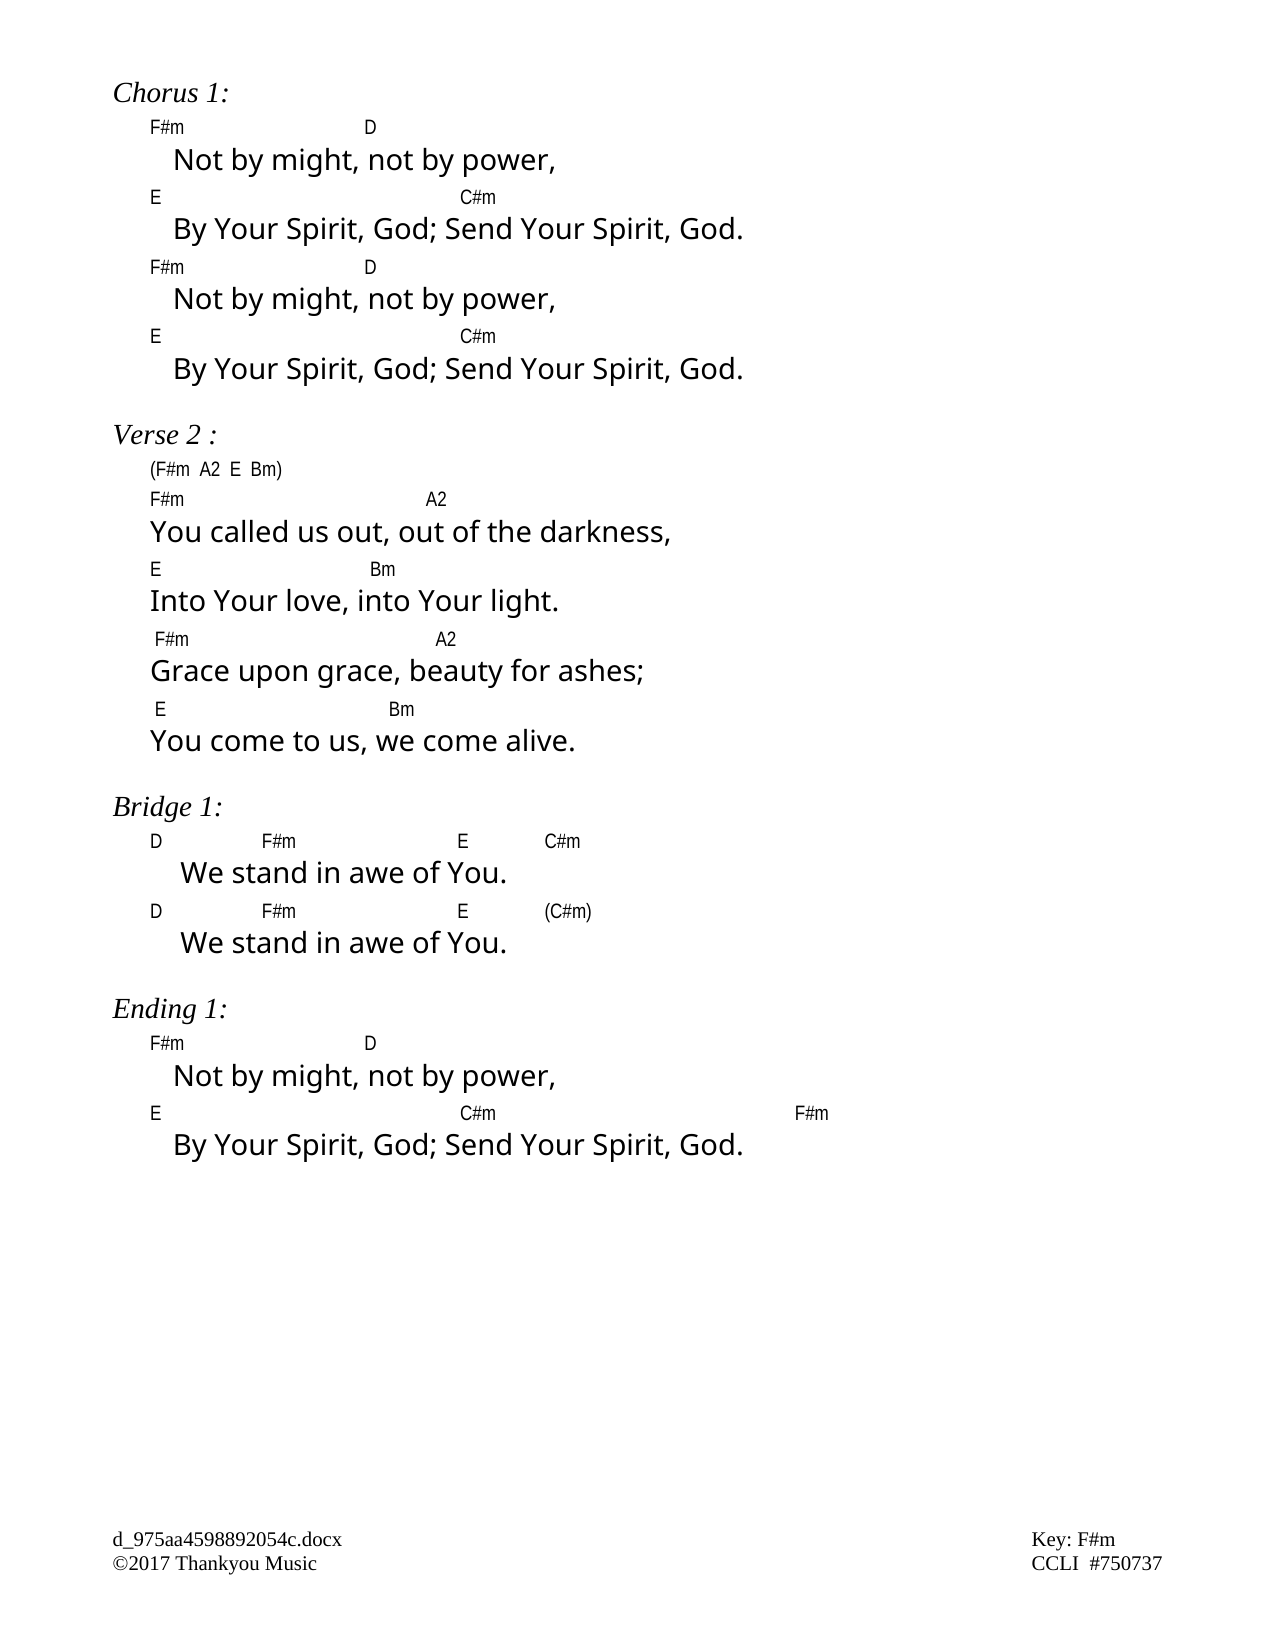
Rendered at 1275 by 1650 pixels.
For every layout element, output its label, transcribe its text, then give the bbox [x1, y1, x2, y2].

text E C#m [150, 185, 1162, 209]
text Verse 2 : [112, 417, 1162, 450]
text Into Your love, into Your light. [150, 581, 1162, 620]
text D F#m E (C#m) [150, 899, 1162, 923]
text Grace upon grace, beauty for ashes; [150, 651, 1162, 690]
text (F#m A2 E Bm) [150, 457, 1162, 481]
text Not by might, not by power, [150, 1055, 1162, 1094]
text E Bm [150, 557, 1162, 581]
text We stand in awe of You. [150, 853, 1162, 892]
text Ending 1: [112, 991, 1162, 1024]
text F#m D [150, 1031, 1162, 1055]
text Bridge 1: [112, 789, 1162, 822]
text F#m D [150, 115, 1162, 139]
text F#m A2 [150, 627, 1162, 651]
text E C#m [150, 324, 1162, 348]
text F#m D [150, 254, 1162, 278]
text F#m A2 [150, 487, 1162, 511]
text We stand in awe of You. [150, 923, 1162, 962]
text Not by might, not by power, [150, 139, 1162, 178]
text By Your Spirit, God; Send Your Spirit, God. [150, 209, 1162, 248]
text You come to us, we come alive. [150, 721, 1162, 760]
text D F#m E C#m [150, 829, 1162, 853]
text By Your Spirit, God; Send Your Spirit, God. [150, 348, 1162, 388]
text E C#m F#m [150, 1101, 1162, 1125]
text Not by might, not by power, [150, 278, 1162, 318]
text You called us out, out of the darkness, [150, 511, 1162, 551]
text By Your Spirit, God; Send Your Spirit, God. [150, 1125, 1162, 1164]
text Chorus 1: [112, 75, 1162, 108]
text E Bm [150, 697, 1162, 721]
